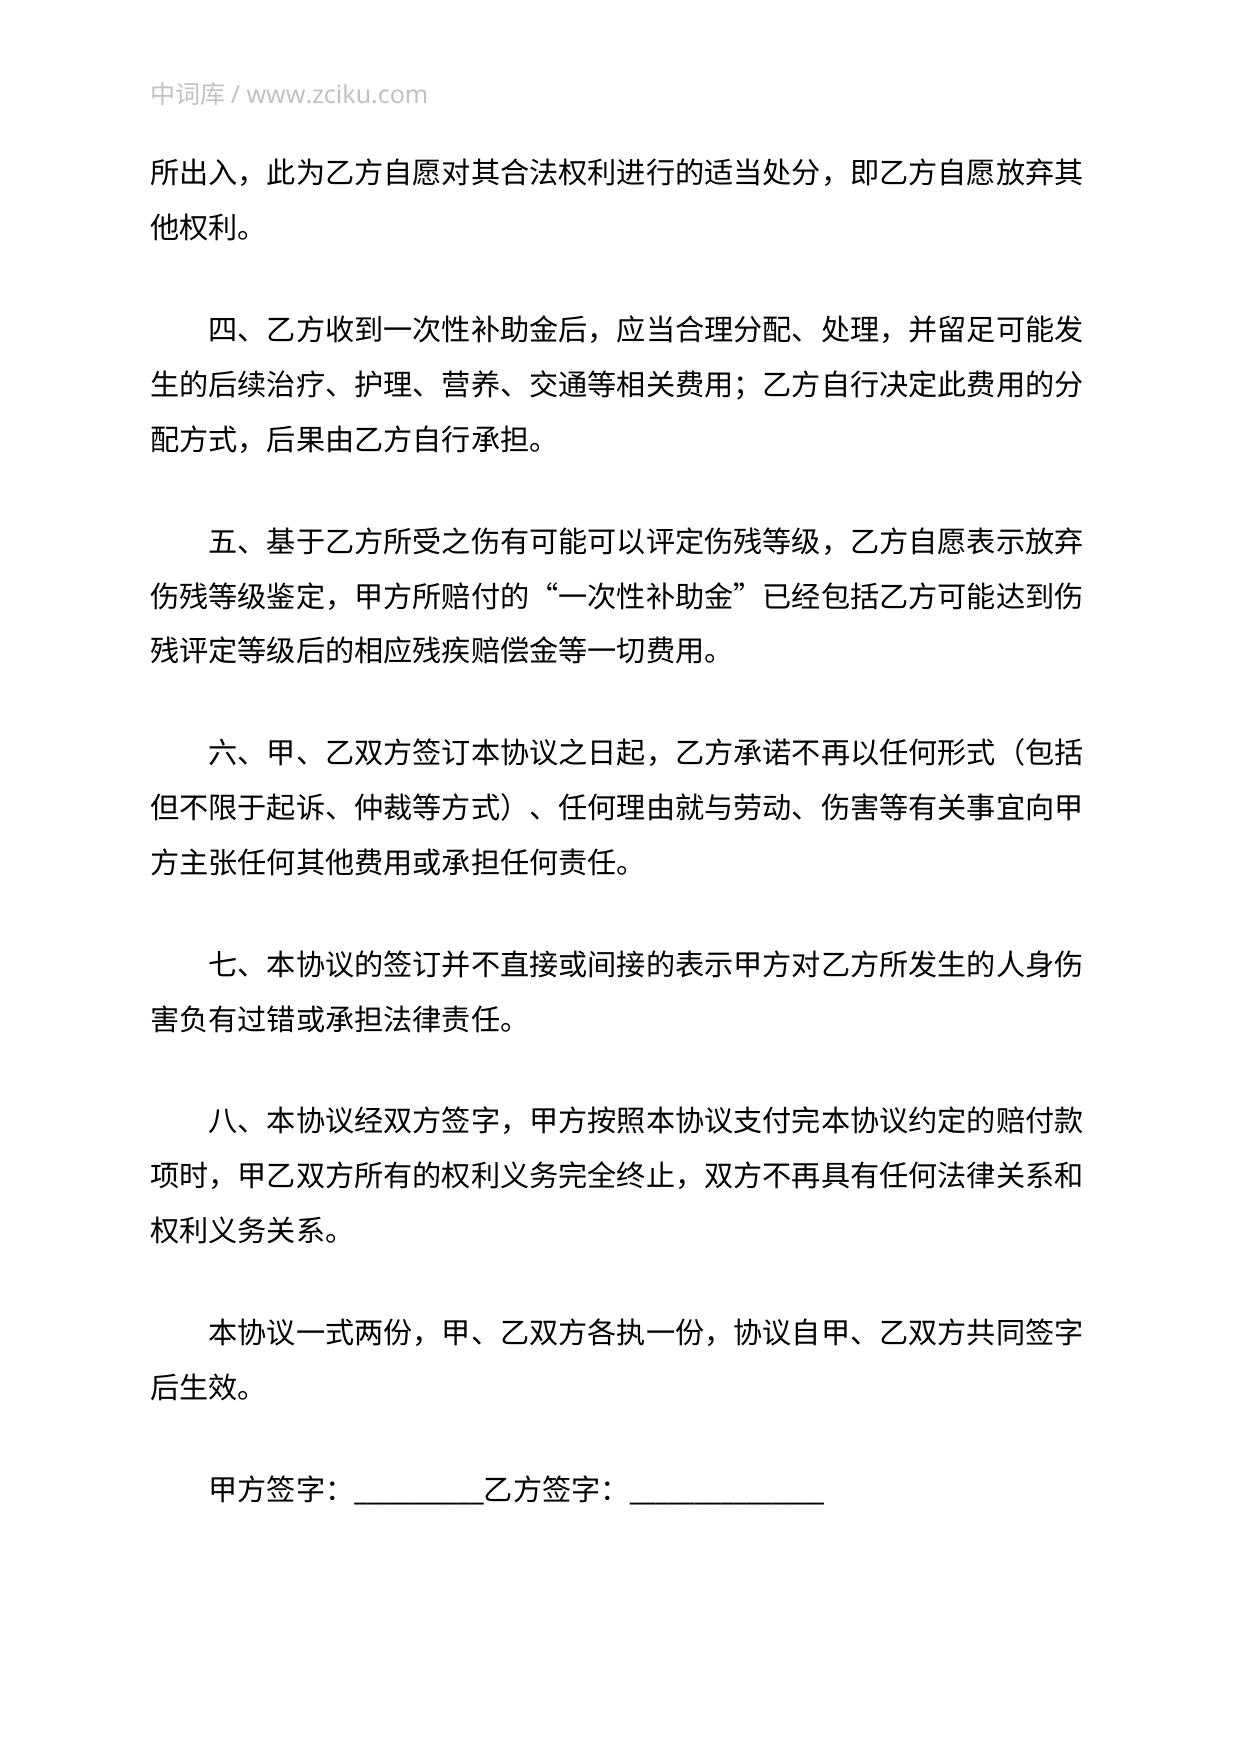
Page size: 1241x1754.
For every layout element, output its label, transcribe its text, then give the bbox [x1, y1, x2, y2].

text 七、本协议的签订并不直接或间接的表示甲方对乙方所发生的人身伤害负有过错或承担法律责任。 [150, 941, 1090, 1038]
text 五、基于乙方所受之伤有可能可以评定伤残等级，乙方自愿表示放弃伤残等级鉴定，甲方所赔付的“一次性补助金”已经包括乙方可能达到伤残评定等级后的相应残疾赔偿金等一切费用。 [150, 518, 1090, 670]
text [150, 150, 1090, 247]
text 八、本协议经双方签字，甲方按照本协议支付完本协议约定的赔付款项时，甲乙双方所有的权利义务完全终止，双方不再具有任何法律关系和权利义务关系。 [150, 1098, 1090, 1250]
text 四、乙方收到一次性补助金后，应当合理分配、处理，并留足可能发生的后续治疗、护理、营养、交通等相关费用；乙方自行决定此费用的分配方式，后果由乙方自行承担。 [150, 307, 1090, 459]
text 甲方签字：__________乙方签字：_______________ [150, 1466, 1090, 1509]
text 本协议一式两份，甲、乙双方各执一份，协议自甲、乙双方共同签字后生效。 [150, 1309, 1090, 1407]
text 六、甲、乙双方签订本协议之日起，乙方承诺不再以任何形式（包括但不限于起诉、仲裁等方式）、任何理由就与劳动、伤害等有关事宜向甲方主张任何其他费用或承担任何责任。 [150, 730, 1090, 882]
